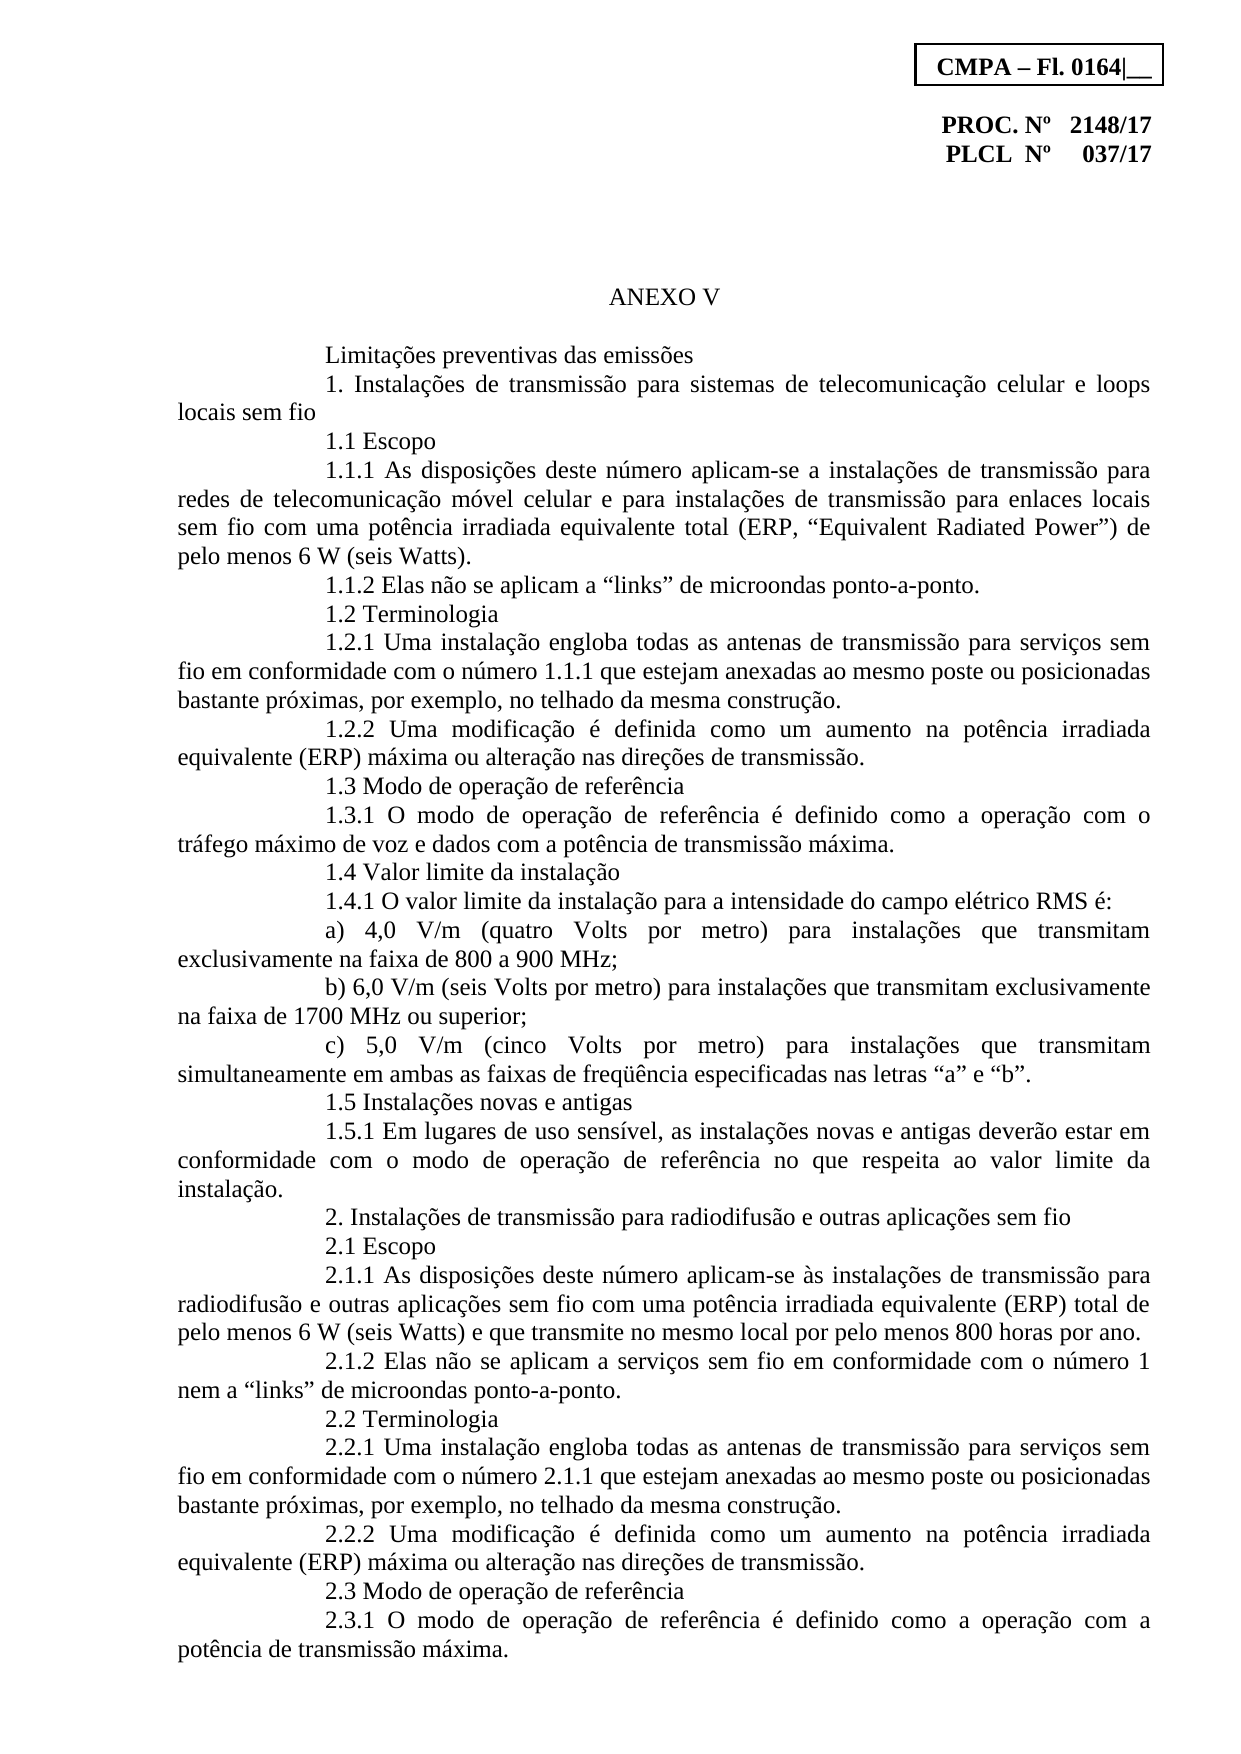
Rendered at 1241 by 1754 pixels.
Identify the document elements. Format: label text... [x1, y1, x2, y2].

text 2.1.1 As disposições deste número aplicam-se às instalações de transmissão para radiodifusão e outras aplicações sem fio com uma potência irradiada equivalente (ERP) total de pelo menos 6 W (seis Watts) e que transmite no mesmo local por pelo menos 800 horas por ano. [177, 1260, 1152, 1346]
text 2.3.1 O modo de operação de referência é definido como a operação com a potência de transmissão máxima. [177, 1605, 1152, 1662]
text 1.2.2 Uma modificação é definida como um aumento na potência irradiada equivalente (ERP) máxima ou alteração nas direções de transmissão. [177, 714, 1152, 771]
text 1.1.2 Elas não se aplicam a “links” de microondas ponto-a-ponto. [177, 570, 1152, 599]
text 2. Instalações de transmissão para radiodifusão e outras aplicações sem fio [177, 1202, 1152, 1231]
text 1.4 Valor limite da instalação [177, 857, 1152, 886]
text 2.2 Terminologia [177, 1404, 1152, 1432]
text Limitações preventivas das emissões [177, 340, 1152, 369]
text b) 6,0 V/m (seis Volts por metro) para instalações que transmitam exclusivamente na faixa de 1700 MHz ou superior; [177, 972, 1152, 1030]
text 1.5 Instalações novas e antigas [177, 1087, 1152, 1116]
text 2.2.1 Uma instalação engloba todas as antenas de transmissão para serviços sem fio em conformidade com o número 2.1.1 que estejam anexadas ao mesmo poste ou posicionadas bastante próximas, por exemplo, no telhado da mesma construção. [177, 1432, 1152, 1519]
text a) 4,0 V/m (quatro Volts por metro) para instalações que transmitam exclusivamente na faixa de 800 a 900 MHz; [177, 915, 1152, 972]
text 1.2.1 Uma instalação engloba todas as antenas de transmissão para serviços sem fio em conformidade com o número 1.1.1 que estejam anexadas ao mesmo poste ou posicionadas bastante próximas, por exemplo, no telhado da mesma construção. [177, 627, 1152, 714]
text 2.2.2 Uma modificação é definida como um aumento na potência irradiada equivalente (ERP) máxima ou alteração nas direções de transmissão. [177, 1519, 1152, 1576]
text c) 5,0 V/m (cinco Volts por metro) para instalações que transmitam simultaneamente em ambas as faixas de freqüência especificadas nas letras “a” e “b”. [177, 1030, 1152, 1087]
text 2.1.2 Elas não se aplicam a serviços sem fio em conformidade com o número 1 nem a “links” de microondas ponto-a-ponto. [177, 1346, 1152, 1404]
text 1.3 Modo de operação de referência [177, 771, 1152, 800]
text 1.3.1 O modo de operação de referência é definido como a operação com o tráfego máximo de voz e dados com a potência de transmissão máxima. [177, 800, 1152, 857]
text ANEXO V [177, 282, 1152, 311]
text 2.1 Escopo [177, 1231, 1152, 1260]
text 1.1 Escopo [177, 426, 1152, 455]
text 1.2 Terminologia [177, 599, 1152, 627]
text 1.1.1 As disposições deste número aplicam-se a instalações de transmissão para redes de telecomunicação móvel celular e para instalações de transmissão para enlaces locais sem fio com uma potência irradiada equivalente total (ERP, “Equivalent Radiated Power”) de pelo menos 6 W (seis Watts). [177, 455, 1152, 570]
text 2.3 Modo de operação de referência [177, 1576, 1152, 1605]
text 1. Instalações de transmissão para sistemas de telecomunicação celular e loops locais sem fio [177, 369, 1152, 426]
text 1.5.1 Em lugares de uso sensível, as instalações novas e antigas deverão estar em conformidade com o modo de operação de referência no que respeita ao valor limite da instalação. [177, 1116, 1152, 1202]
text 1.4.1 O valor limite da instalação para a intensidade do campo elétrico RMS é: [177, 886, 1152, 915]
